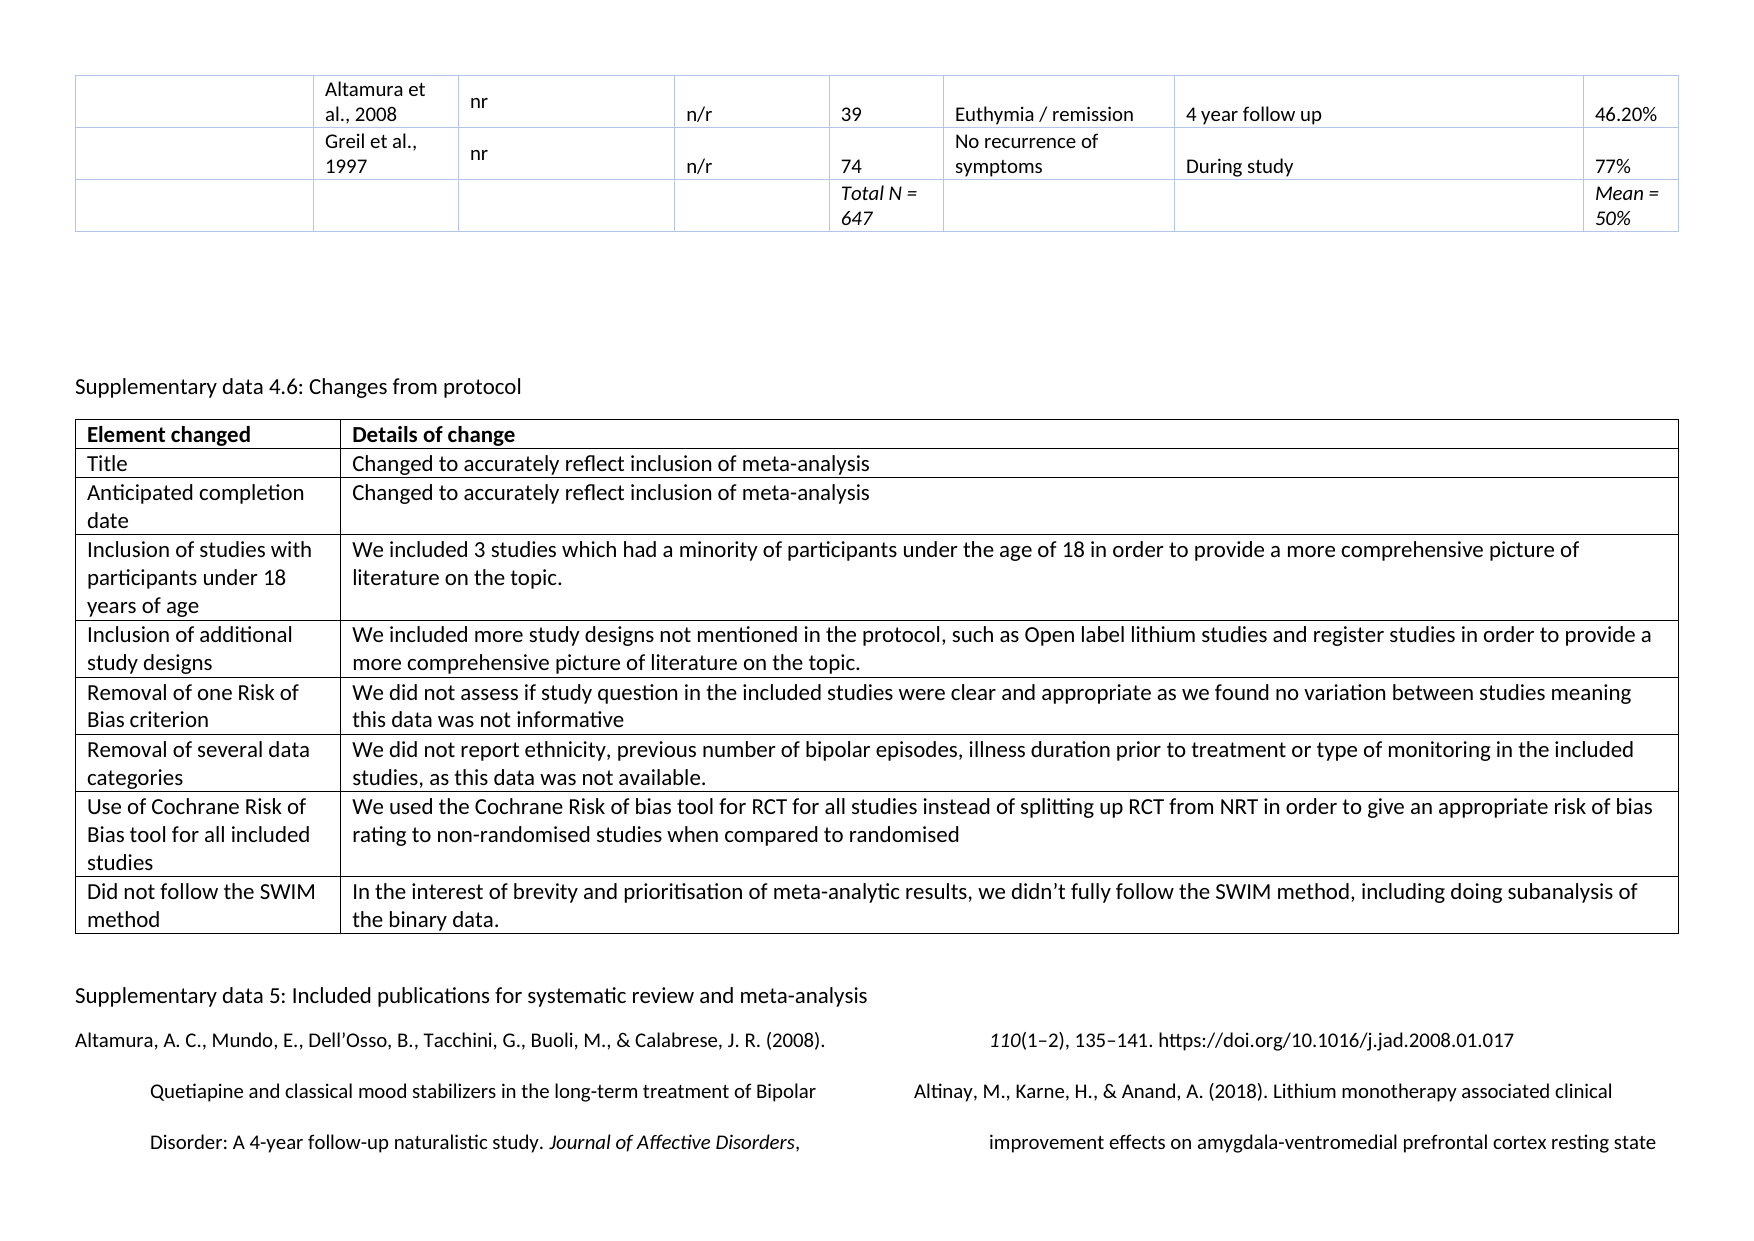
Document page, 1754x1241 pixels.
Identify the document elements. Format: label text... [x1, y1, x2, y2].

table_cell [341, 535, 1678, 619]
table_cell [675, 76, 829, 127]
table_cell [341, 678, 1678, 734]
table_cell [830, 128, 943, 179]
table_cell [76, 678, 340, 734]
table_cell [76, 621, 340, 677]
text Altamura, A. C., Mundo, E., Dell’Osso, B., Tacchini, G., Buoli, M., & Calabrese, J. R. (2008). Quetiapine and classical mood stabilizers in the long-term treatment of Bipolar Disorder: A 4-year follow-up naturalistic study. Journal of Affective Disorders, 110(1–2), 135–141. https://doi.org/10.1016/j.jad.2008.01.017 [914, 1028, 1679, 1053]
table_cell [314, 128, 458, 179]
text Supplementary data 5: Included publications for systematic review and meta-analysis [75, 981, 1679, 1009]
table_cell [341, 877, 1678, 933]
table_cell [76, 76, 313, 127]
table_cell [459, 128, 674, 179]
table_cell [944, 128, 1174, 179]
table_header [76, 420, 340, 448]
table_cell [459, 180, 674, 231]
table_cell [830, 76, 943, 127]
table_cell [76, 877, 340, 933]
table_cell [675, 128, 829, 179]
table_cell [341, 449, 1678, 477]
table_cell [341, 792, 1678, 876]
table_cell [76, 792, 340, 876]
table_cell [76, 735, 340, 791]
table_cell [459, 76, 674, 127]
text Supplementary data 4.6: Changes from protocol [75, 372, 1679, 400]
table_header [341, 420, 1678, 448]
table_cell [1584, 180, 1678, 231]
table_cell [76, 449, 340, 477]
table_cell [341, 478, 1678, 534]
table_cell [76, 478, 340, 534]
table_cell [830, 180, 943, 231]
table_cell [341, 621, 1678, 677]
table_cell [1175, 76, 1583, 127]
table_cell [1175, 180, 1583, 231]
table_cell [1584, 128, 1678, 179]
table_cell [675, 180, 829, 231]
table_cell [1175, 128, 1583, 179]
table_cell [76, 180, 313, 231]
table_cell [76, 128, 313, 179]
text Altamura, A. C., Mundo, E., Dell’Osso, B., Tacchini, G., Buoli, M., & Calabrese, J. R. (2008). Quetiapine and classical mood stabilizers in the long-term treatment of Bipolar Disorder: A 4-year follow-up naturalistic study. Journal of Affective Disorders, 110(1–2), 135–141. https://doi.org/10.1016/j.jad.2008.01.017 [75, 1028, 840, 1155]
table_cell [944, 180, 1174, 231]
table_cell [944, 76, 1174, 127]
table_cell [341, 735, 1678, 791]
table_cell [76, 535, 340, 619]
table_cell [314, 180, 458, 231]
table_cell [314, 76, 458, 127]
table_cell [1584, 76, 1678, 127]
